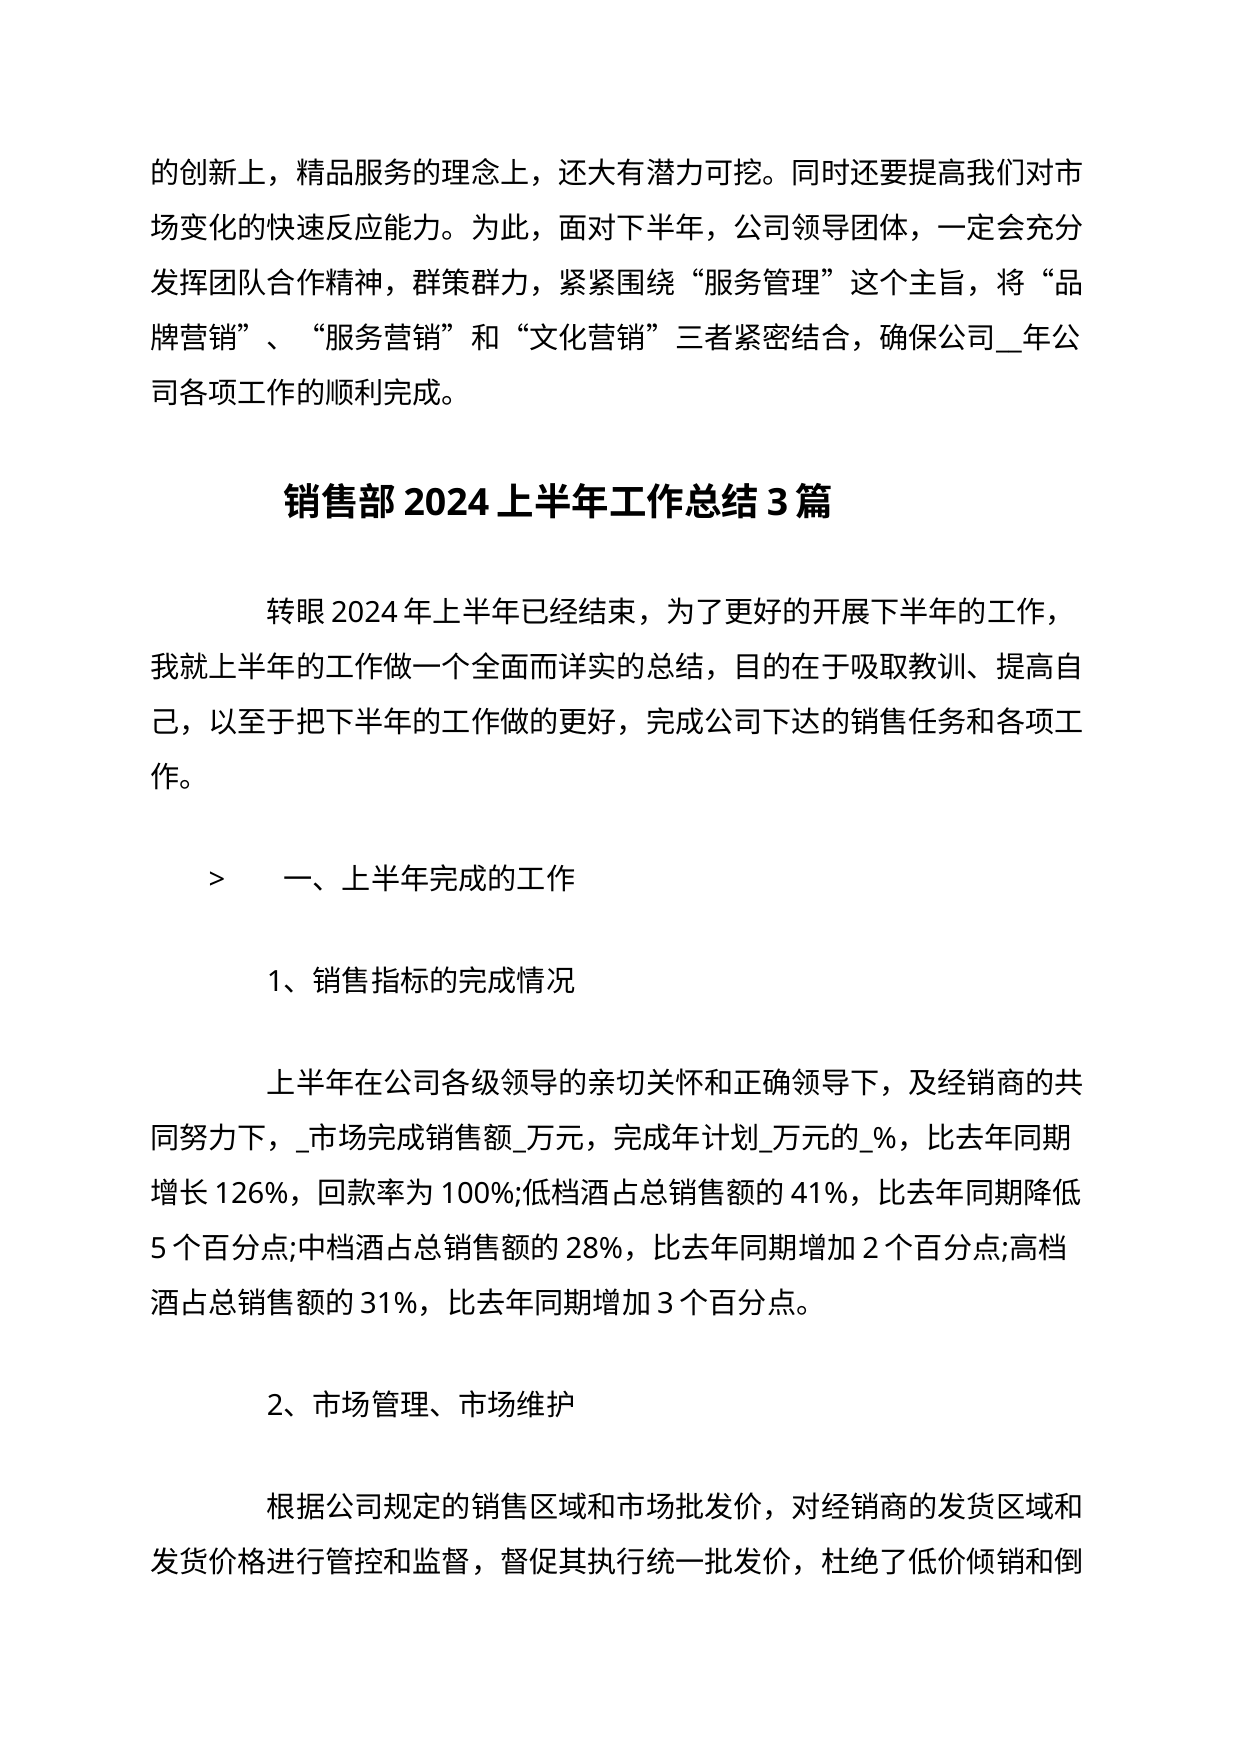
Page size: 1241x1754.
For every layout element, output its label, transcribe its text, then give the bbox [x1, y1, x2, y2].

text 2、市场管理、市场维护 [150, 1381, 1090, 1424]
text 销售部2024上半年工作总结3篇 [150, 471, 1090, 526]
text 1、销售指标的完成情况 [150, 958, 1090, 1000]
text 上半年在公司各级领导的亲切关怀和正确领导下，及经销商的共同努力下，_市场完成销售额_万元，完成年计划_万元的_%，比去年同期增长126%，回款率为100%;低档酒占总销售额的41%，比去年同期降低5个百分点;中档酒占总销售额的28%，比去年同期增加2个百分点;高档酒占总销售额的31%，比去年同期增加3个百分点。 [150, 1059, 1090, 1322]
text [150, 1483, 1090, 1581]
text 转眼2024年上半年已经结束，为了更好的开展下半年的工作，我就上半年的工作做一个全面而详实的总结，目的在于吸取教训、提高自己，以至于把下半年的工作做的更好，完成公司下达的销售任务和各项工作。 [150, 589, 1090, 796]
text > 一、上半年完成的工作 [150, 856, 1090, 898]
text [150, 150, 1090, 412]
